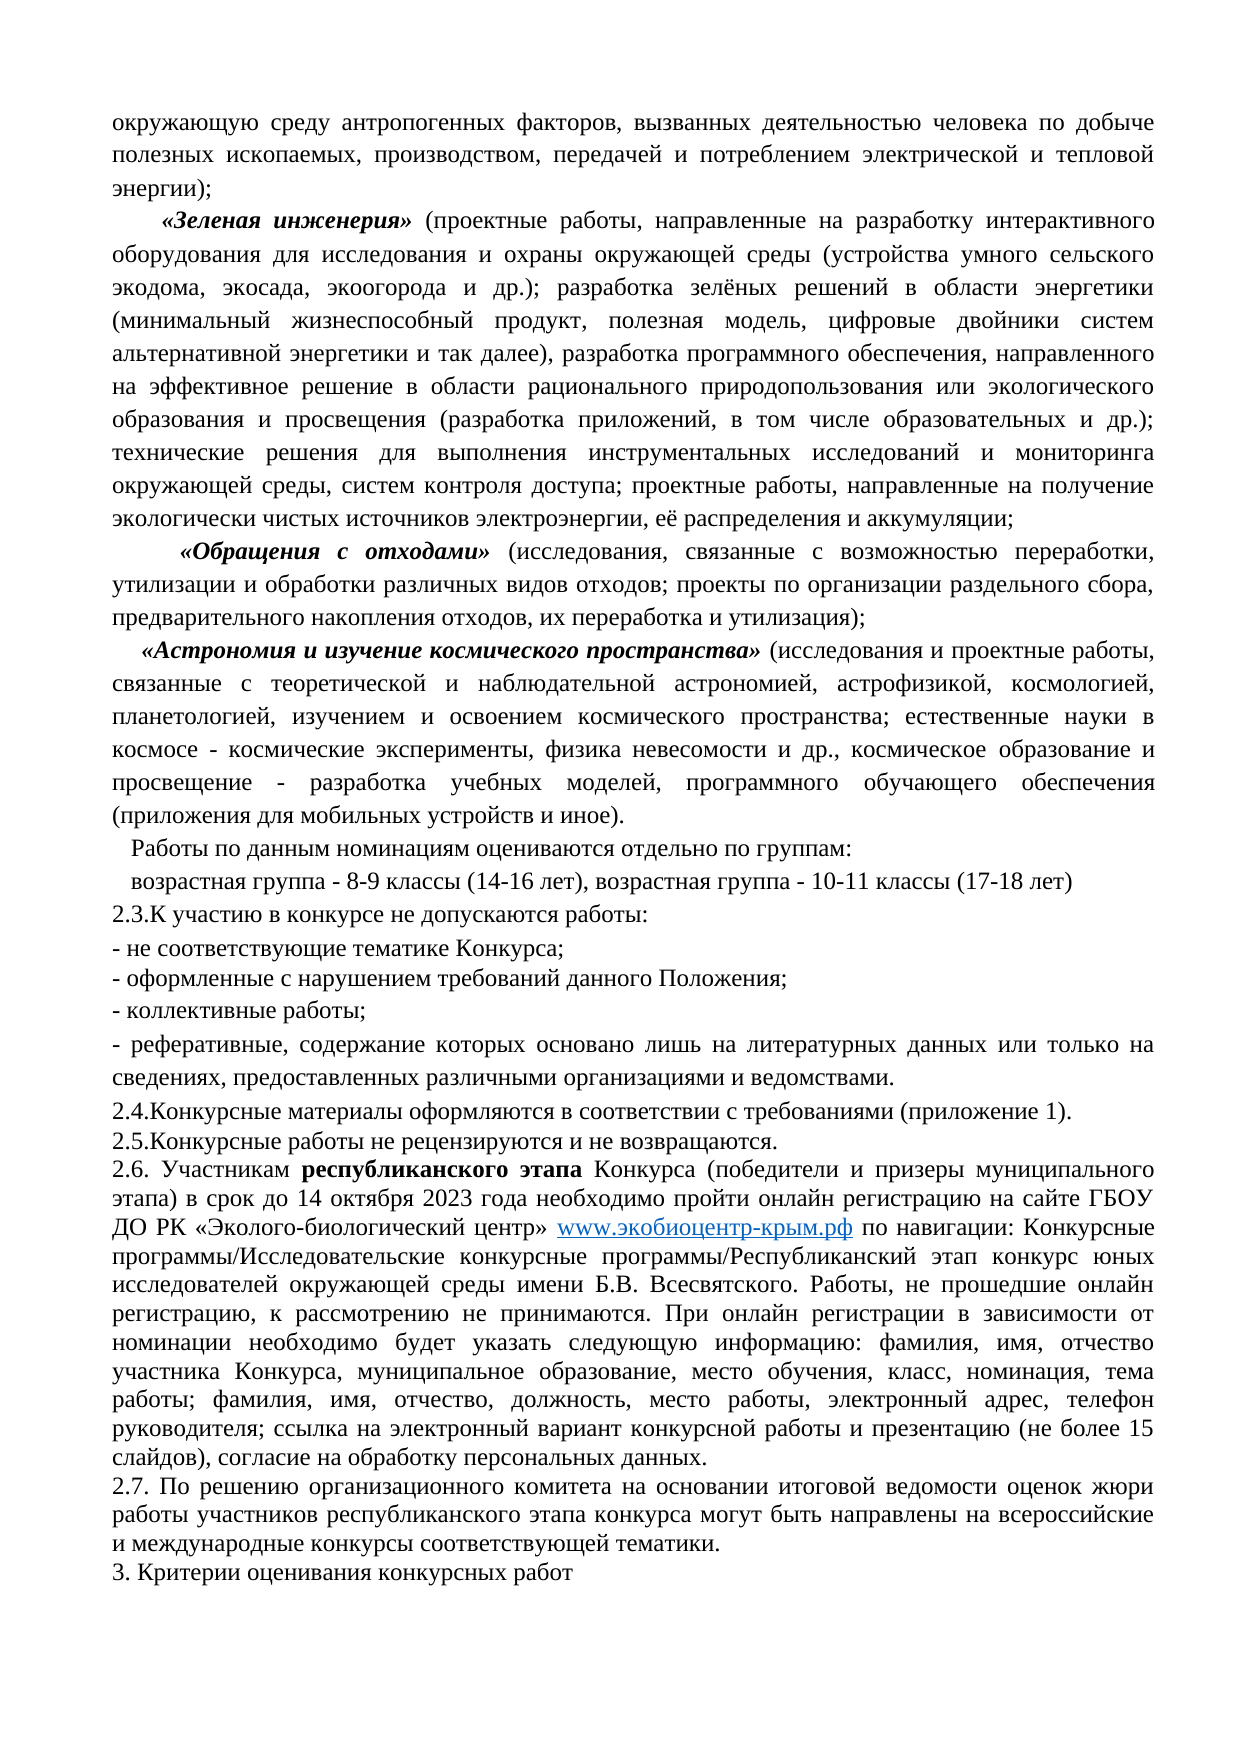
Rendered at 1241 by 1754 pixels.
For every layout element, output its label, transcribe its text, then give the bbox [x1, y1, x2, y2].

text «Обращения с отходами» (исследования, связанные с возможностью переработки, утилизации и обработки различных видов отходов; проекты по организации раздельного сбора, предварительного накопления отходов, их переработка и утилизация); [112, 533, 1155, 632]
text возрастная группа - 8-9 классы (14-16 лет), возрастная группа - 10-11 классы (17-18 лет) [112, 863, 1155, 896]
text - коллективные работы; [112, 996, 1155, 1025]
text 2.7. По решению организационного комитета на основании итоговой ведомости оценок жюри работы участников республиканского этапа конкурса могут быть направлены на всероссийские и международные конкурсы соответствующей тематики. [112, 1471, 1155, 1557]
text 2.5.Конкурсные работы не рецензируются и не возвращаются. [112, 1126, 1155, 1154]
text 2.6. Участникам республиканского этапа Конкурса (победители и призеры муниципального этапа) в срок до 14 октября 2023 года необходимо пройти онлайн регистрацию на сайте ГБОУ ДО РК «Эколого-биологический центр» www.экобиоцентр-крым.рф по навигации: Конкурсные программы/Исследовательские конкурсные программы/Республиканский этап конкурс юных исследователей окружающей среды имени Б.В. Всесвятского. Работы, не прошедшие онлайн регистрацию, к рассмотрению не принимаются. При онлайн регистрации в зависимости от номинации необходимо будет указать следующую информацию: фамилия, имя, отчество участника Конкурса, муниципальное образование, место обучения, класс, номинация, тема работы; фамилия, имя, отчество, должность, место работы, электронный адрес, телефон руководителя; ссылка на электронный вариант конкурсной работы и презентацию (не более 15 слайдов), согласие на обработку персональных данных. [112, 1154, 1155, 1471]
text 2.3.К участию в конкурсе не допускаются работы: [112, 896, 1155, 929]
text - не соответствующие тематике Конкурса; [112, 929, 1155, 963]
text «Зеленая инженерия» (проектные работы, направленные на разработку интерактивного оборудования для исследования и охраны окружающей среды (устройства умного сельского экодома, экосада, экоогорода и др.); разработка зелёных решений в области энергетики (минимальный жизнеспособный продукт, полезная модель, цифровые двойники систем альтернативной энергетики и так далее), разработка программного обеспечения, направленного на эффективное решение в области рационального природопользования или экологического образования и просвещения (разработка приложений, в том числе образовательных и др.); технические решения для выполнения инструментальных исследований и мониторинга окружающей среды, систем контроля доступа; проектные работы, направленные на получение экологически чистых источников электроэнергии, её распределения и аккумуляции; [112, 203, 1155, 533]
text 2.4.Конкурсные материалы оформляются в соответствии с требованиями (приложение 1). [112, 1092, 1155, 1126]
text 3. Критерии оценивания конкурсных работ [112, 1557, 1155, 1586]
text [112, 103, 1155, 203]
text - реферативные, содержание которых основано лишь на литературных данных или только на сведениях, предоставленных различными организациями и ведомствами. [112, 1025, 1155, 1092]
text «Астрономия и изучение космического пространства» (исследования и проектные работы, связанные с теоретической и наблюдательной астрономией, астрофизикой, космологией, планетологией, изучением и освоением космического пространства; естественные науки в космосе - космические эксперименты, физика невесомости и др., космическое образование и просвещение - разработка учебных моделей, программного обучающего обеспечения (приложения для мобильных устройств и иное). [112, 632, 1155, 830]
text - оформленные с нарушением требований данного Положения; [112, 963, 1155, 992]
text Работы по данным номинациям оцениваются отдельно по группам: [112, 830, 1155, 863]
